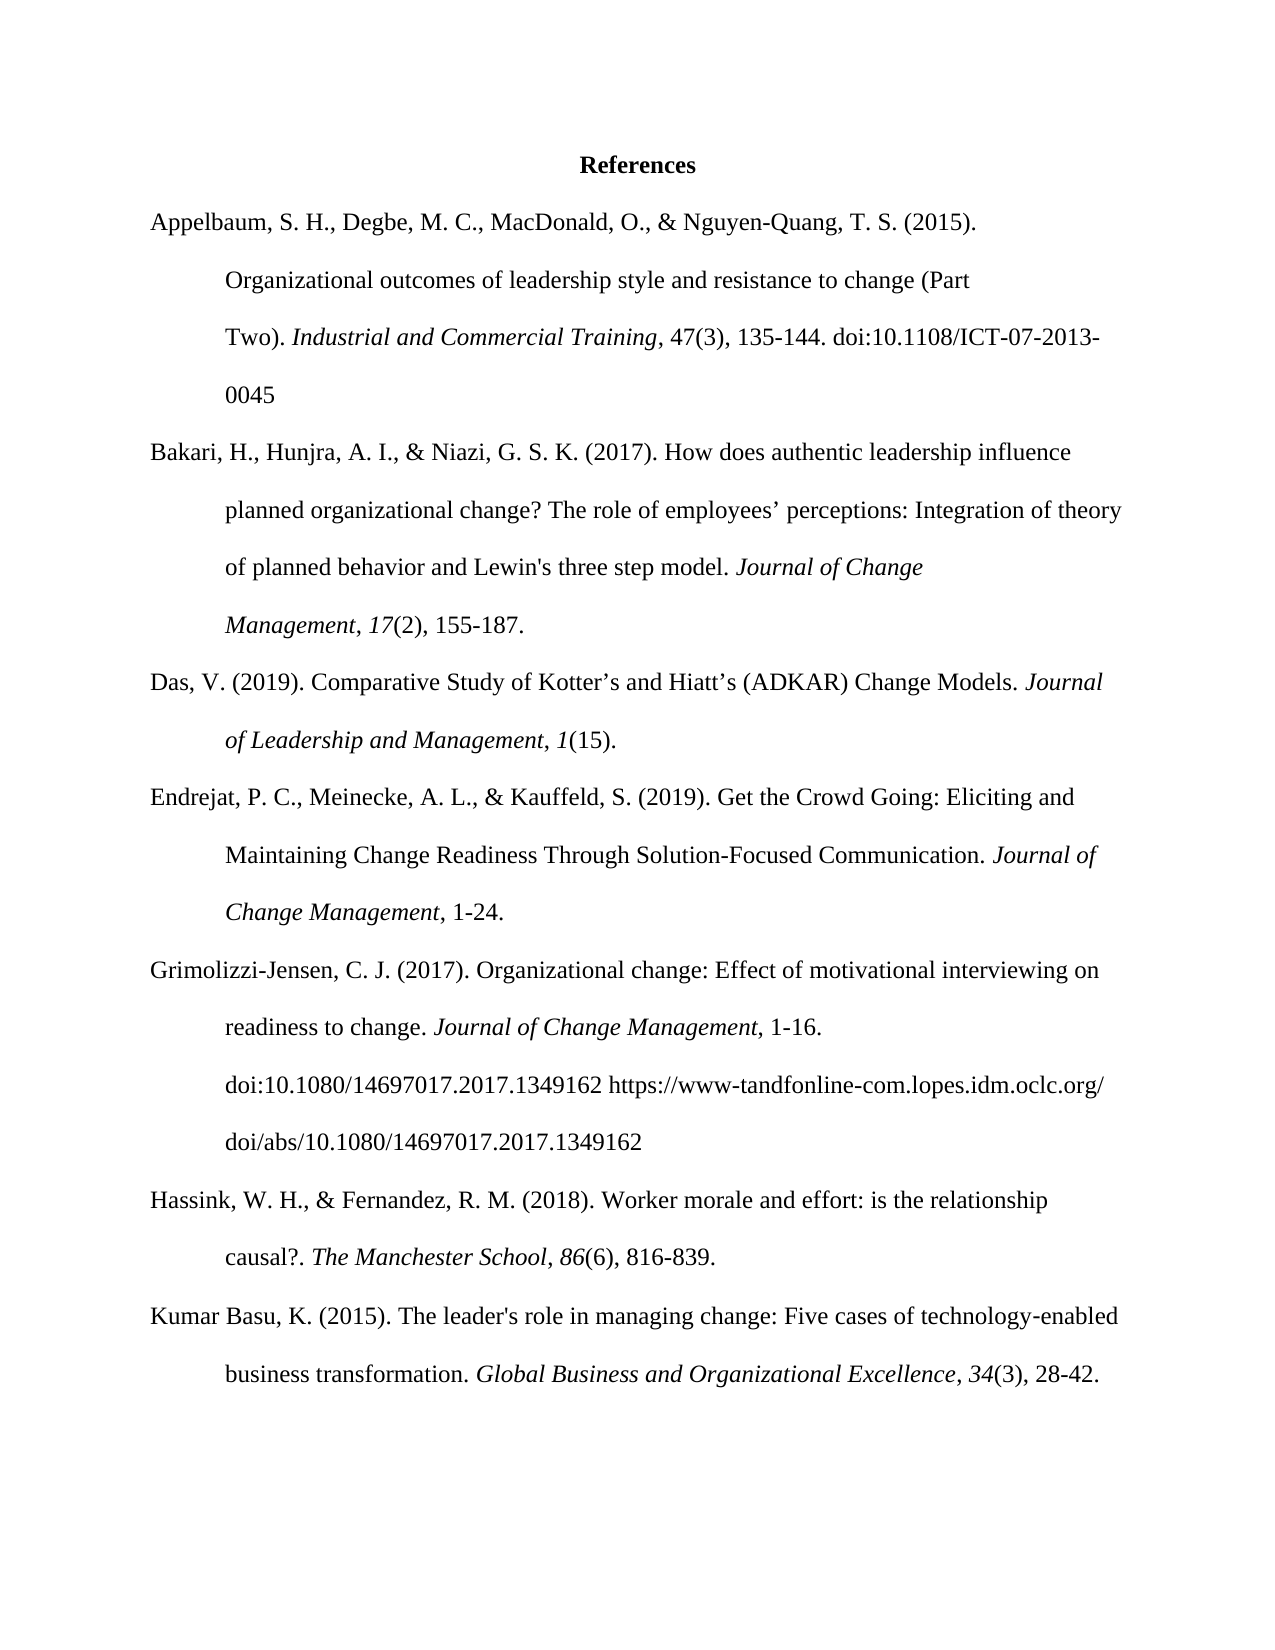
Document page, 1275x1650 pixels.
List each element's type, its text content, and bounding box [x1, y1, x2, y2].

text References [150, 150, 1125, 179]
text Bakari, H., Hunjra, A. I., & Niazi, G. S. K. (2017). How does authentic leadership influence planned organizational change? The role of employees’ perceptions: Integration of theory of planned behavior and Lewin's three step model. Journal of Change Management, 17(2), 155-187. [150, 437, 1125, 639]
text Kumar Basu, K. (2015). The leader's role in managing change: Five cases of technology‐enabled business transformation. Global Business and Organizational Excellence, 34(3), 28-42. [150, 1300, 1125, 1388]
text Das, V. (2019). Comparative Study of Kotter’s and Hiatt’s (ADKAR) Change Models. Journal of Leadership and Management, 1(15). [150, 667, 1125, 754]
text Endrejat, P. C., Meinecke, A. L., & Kauffeld, S. (2019). Get the Crowd Going: Eliciting and Maintaining Change Readiness Through Solution-Focused Communication. Journal of Change Management, 1-24. [150, 782, 1125, 926]
text Appelbaum, S. H., Degbe, M. C., MacDonald, O., & Nguyen-Quang, T. S. (2015). Organizational outcomes of leadership style and resistance to change (Part Two). Industrial and Commercial Training, 47(3), 135-144. doi:10.1108/ICT-07-2013- 0045 [150, 207, 1125, 409]
text Hassink, W. H., & Fernandez, R. M. (2018). Worker morale and effort: is the relationship causal?. The Manchester School, 86(6), 816-839. [150, 1185, 1125, 1271]
text Grimolizzi-Jensen, C. J. (2017). Organizational change: Effect of motivational interviewing on readiness to change. Journal of Change Management, 1-16. doi:10.1080/14697017.2017.1349162 https://www-tandfonline-com.lopes.idm.oclc.org/doi/abs/10.1080/14697017.2017.1349162 [150, 955, 1125, 1156]
